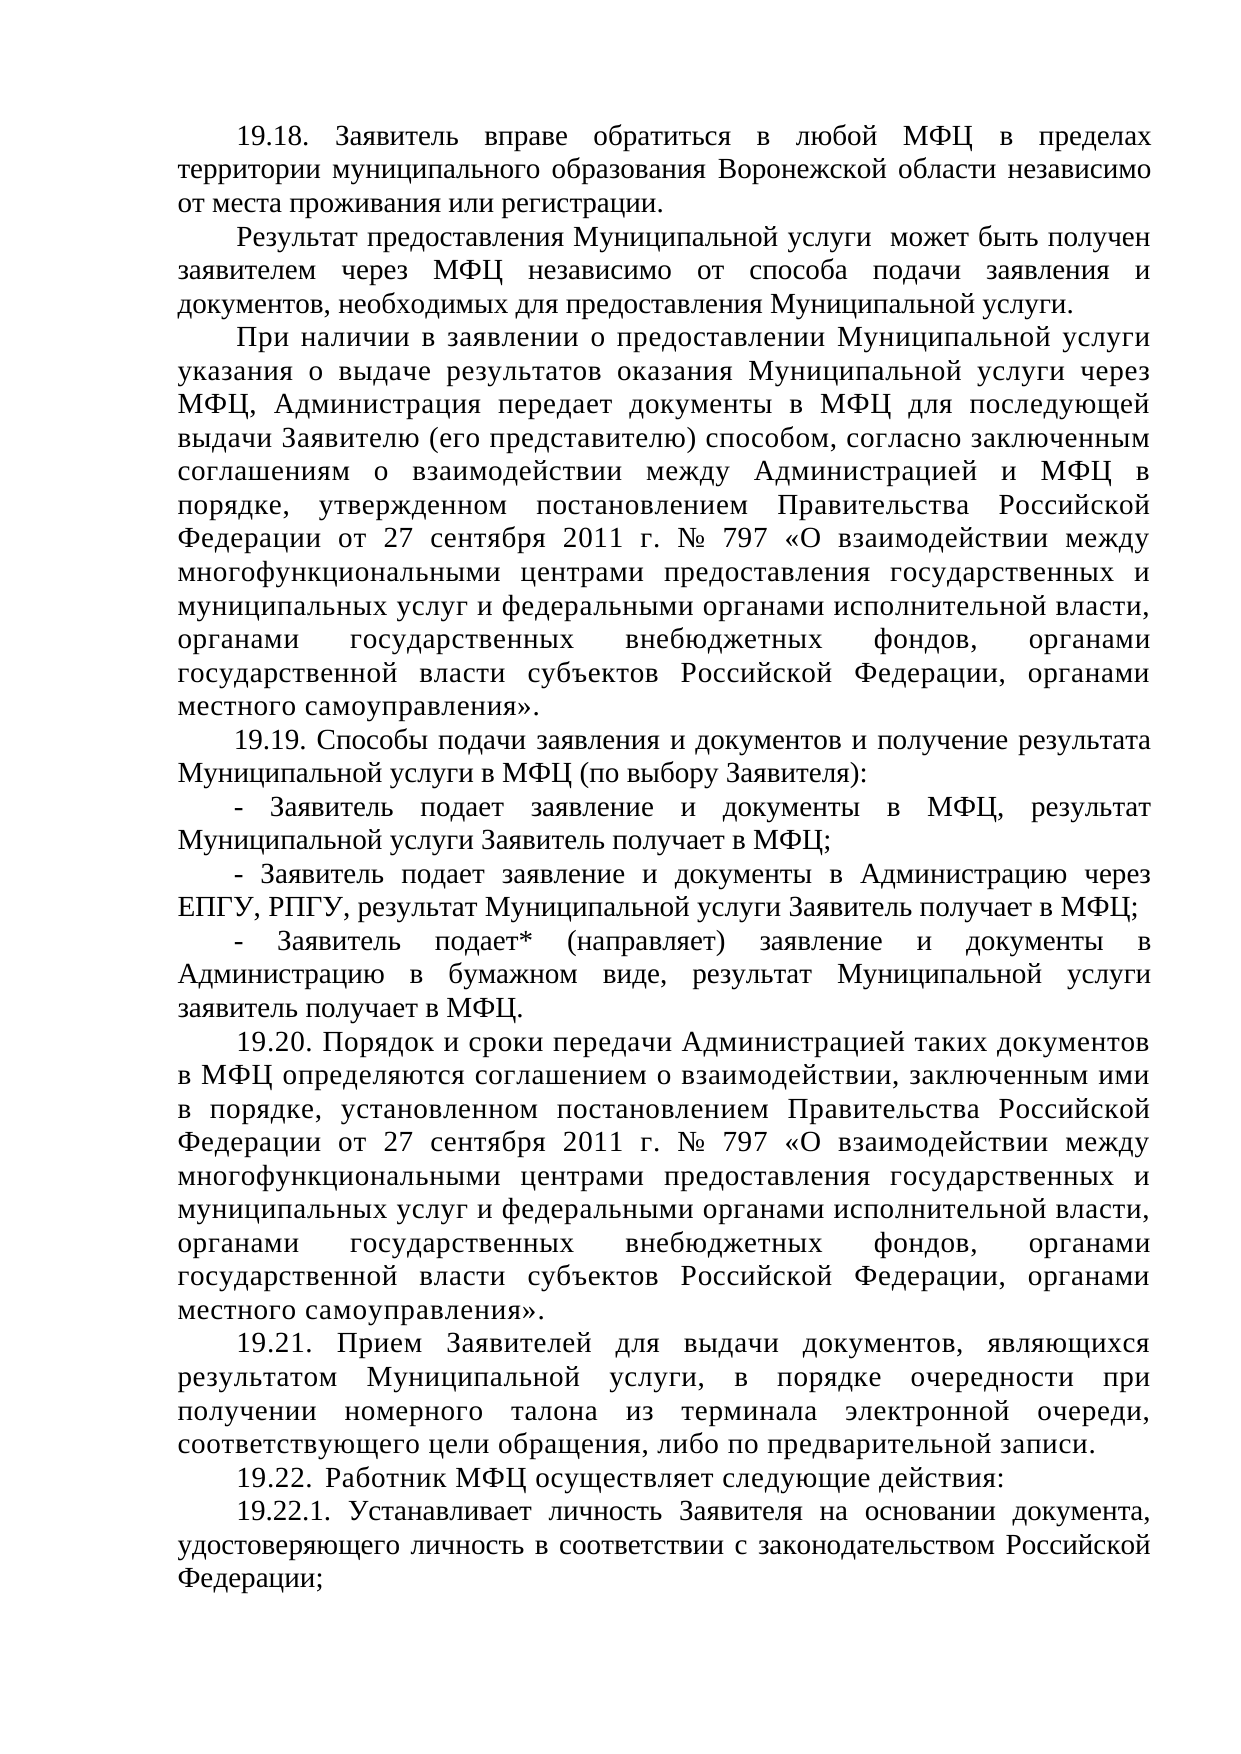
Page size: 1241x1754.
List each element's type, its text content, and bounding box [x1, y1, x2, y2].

text 19.18. Заявитель вправе обратиться в любой МФЦ в пределах территории муниципального образования Воронежской области независимо от места проживания или регистрации. [177, 118, 1152, 219]
text 19.19. Способы подачи заявления и документов и получение результата Муниципальной услуги в МФЦ (по выбору Заявителя): [177, 722, 1152, 789]
list Работник МФЦ осуществляет следующие действия: [177, 1460, 1152, 1493]
text При наличии в заявлении о предоставлении Муниципальной услуги указания о выдаче результатов оказания Муниципальной услуги через МФЦ, Администрация передает документы в МФЦ для последующей выдачи Заявителю (его представителю) способом, согласно заключенным соглашениям о взаимодействии между Администрацией и МФЦ в порядке, утвержденном постановлением Правительства Российской Федерации от 27 сентября 2011 г. № 797 «О взаимодействии между многофункциональными центрами предоставления государственных и муниципальных услуг и федеральными органами исполнительной власти, органами государственных внебюджетных фондов, органами государственной власти субъектов Российской Федерации, органами местного самоуправления». [177, 319, 1152, 722]
text - Заявитель подает заявление и документы в МФЦ, результат Муниципальной услуги Заявитель получает в МФЦ; [177, 789, 1152, 856]
text 19.21. Прием Заявителей для выдачи документов, являющихся результатом Муниципальной услуги, в порядке очередности при получении номерного талона из терминала электронной очереди, соответствующего цели обращения, либо по предварительной записи. [177, 1326, 1152, 1460]
text 19.22.1. Устанавливает личность Заявителя на основании документа, удостоверяющего личность в соответствии с законодательством Российской Федерации; [177, 1493, 1152, 1594]
text - Заявитель подает* (направляет) заявление и документы в Администрацию в бумажном виде, результат Муниципальной услуги заявитель получает в МФЦ. [177, 923, 1152, 1024]
text Результат предоставления Муниципальной услуги может быть получен заявителем через МФЦ независимо от способа подачи заявления и документов, необходимых для предоставления Муниципальной услуги. [177, 219, 1152, 319]
text 19.20. Порядок и сроки передачи Администрацией таких документов в МФЦ определяются соглашением о взаимодействии, заключенным ими в порядке, установленном постановлением Правительства Российской Федерации от 27 сентября 2011 г. № 797 «О взаимодействии между многофункциональными центрами предоставления государственных и муниципальных услуг и федеральными органами исполнительной власти, органами государственных внебюджетных фондов, органами государственной власти субъектов Российской Федерации, органами местного самоуправления». [177, 1024, 1152, 1326]
text - Заявитель подает заявление и документы в Администрацию через ЕПГУ, РПГУ, результат Муниципальной услуги Заявитель получает в МФЦ; [177, 856, 1152, 923]
